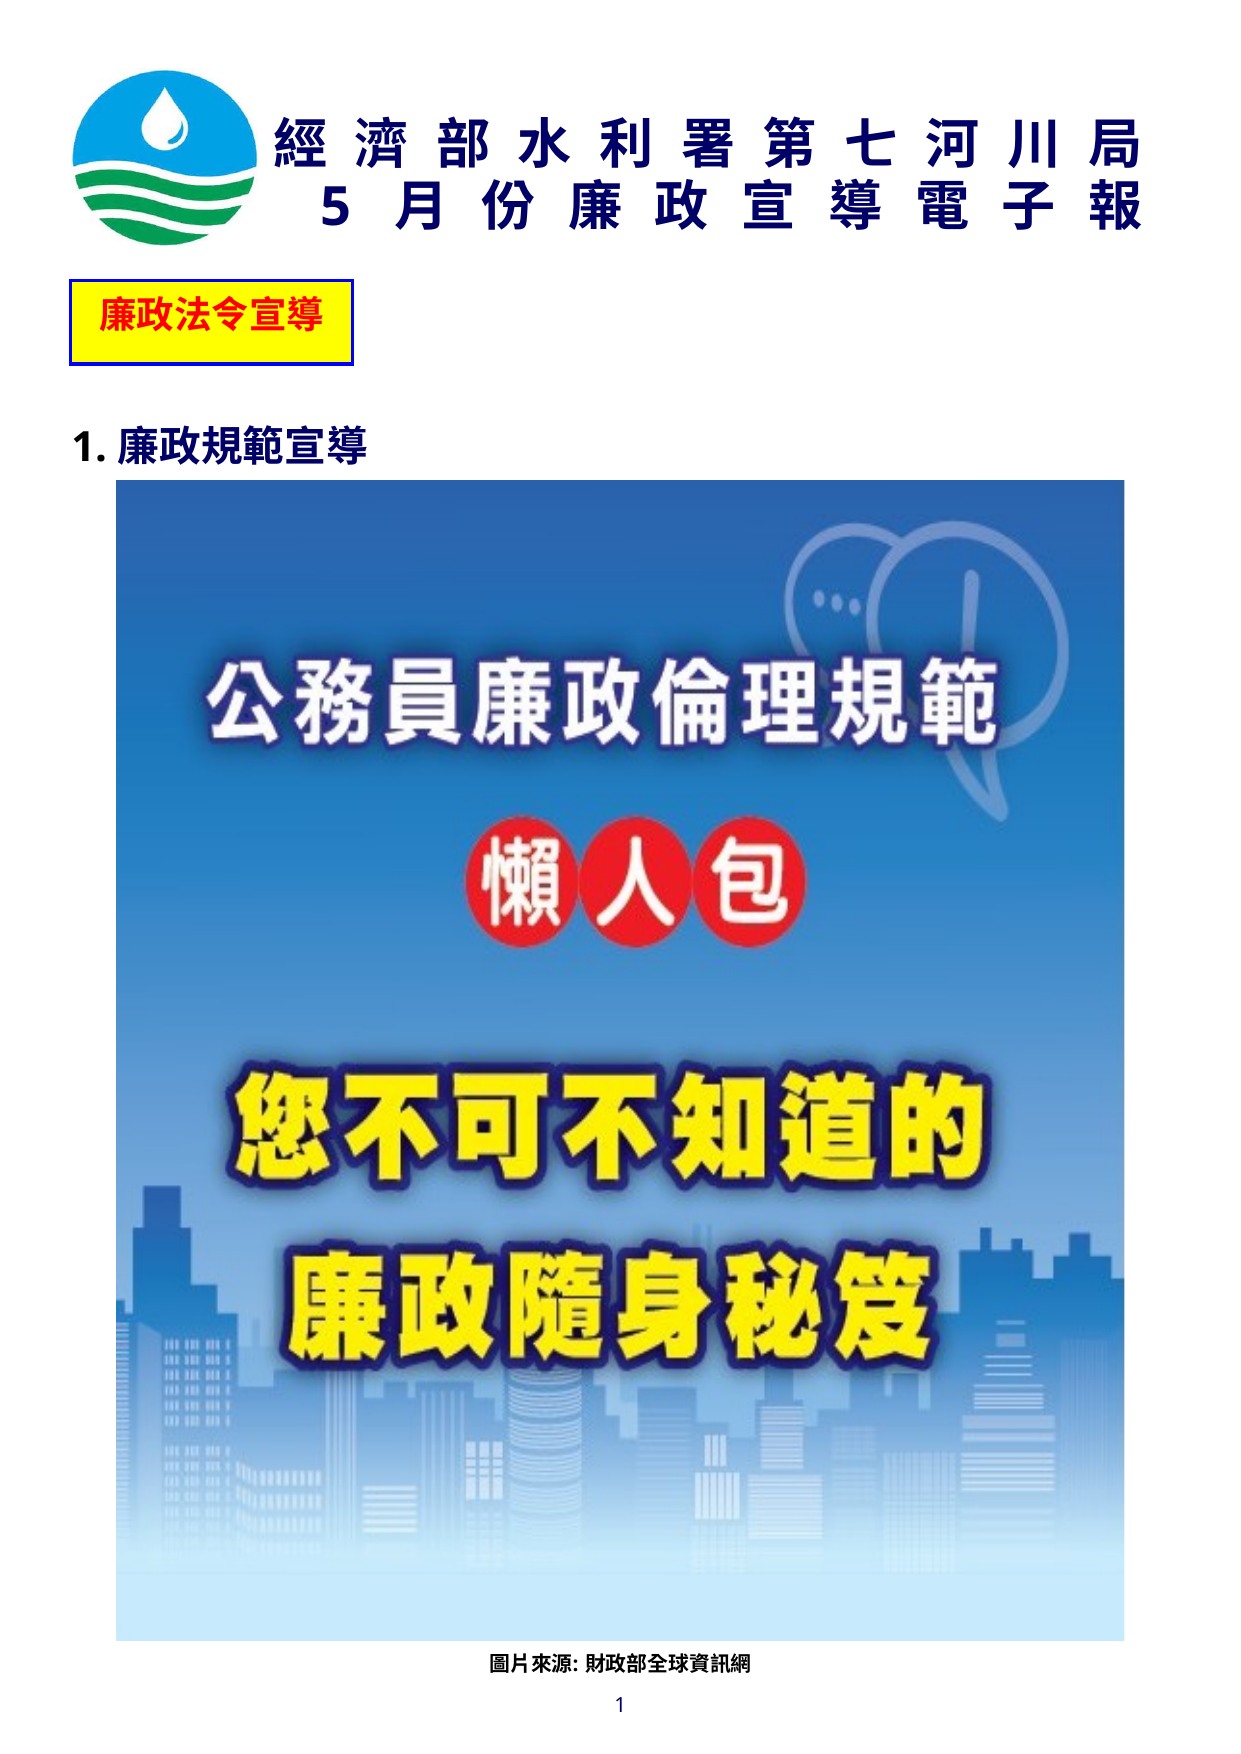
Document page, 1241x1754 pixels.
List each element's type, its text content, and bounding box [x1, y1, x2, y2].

text 圖片來源: 財政部全球資訊網 [71, 1643, 1169, 1681]
picture [70, 68, 259, 247]
text 1. 廉政規範宣導 [71, 406, 1169, 481]
picture [116, 480, 1125, 1641]
